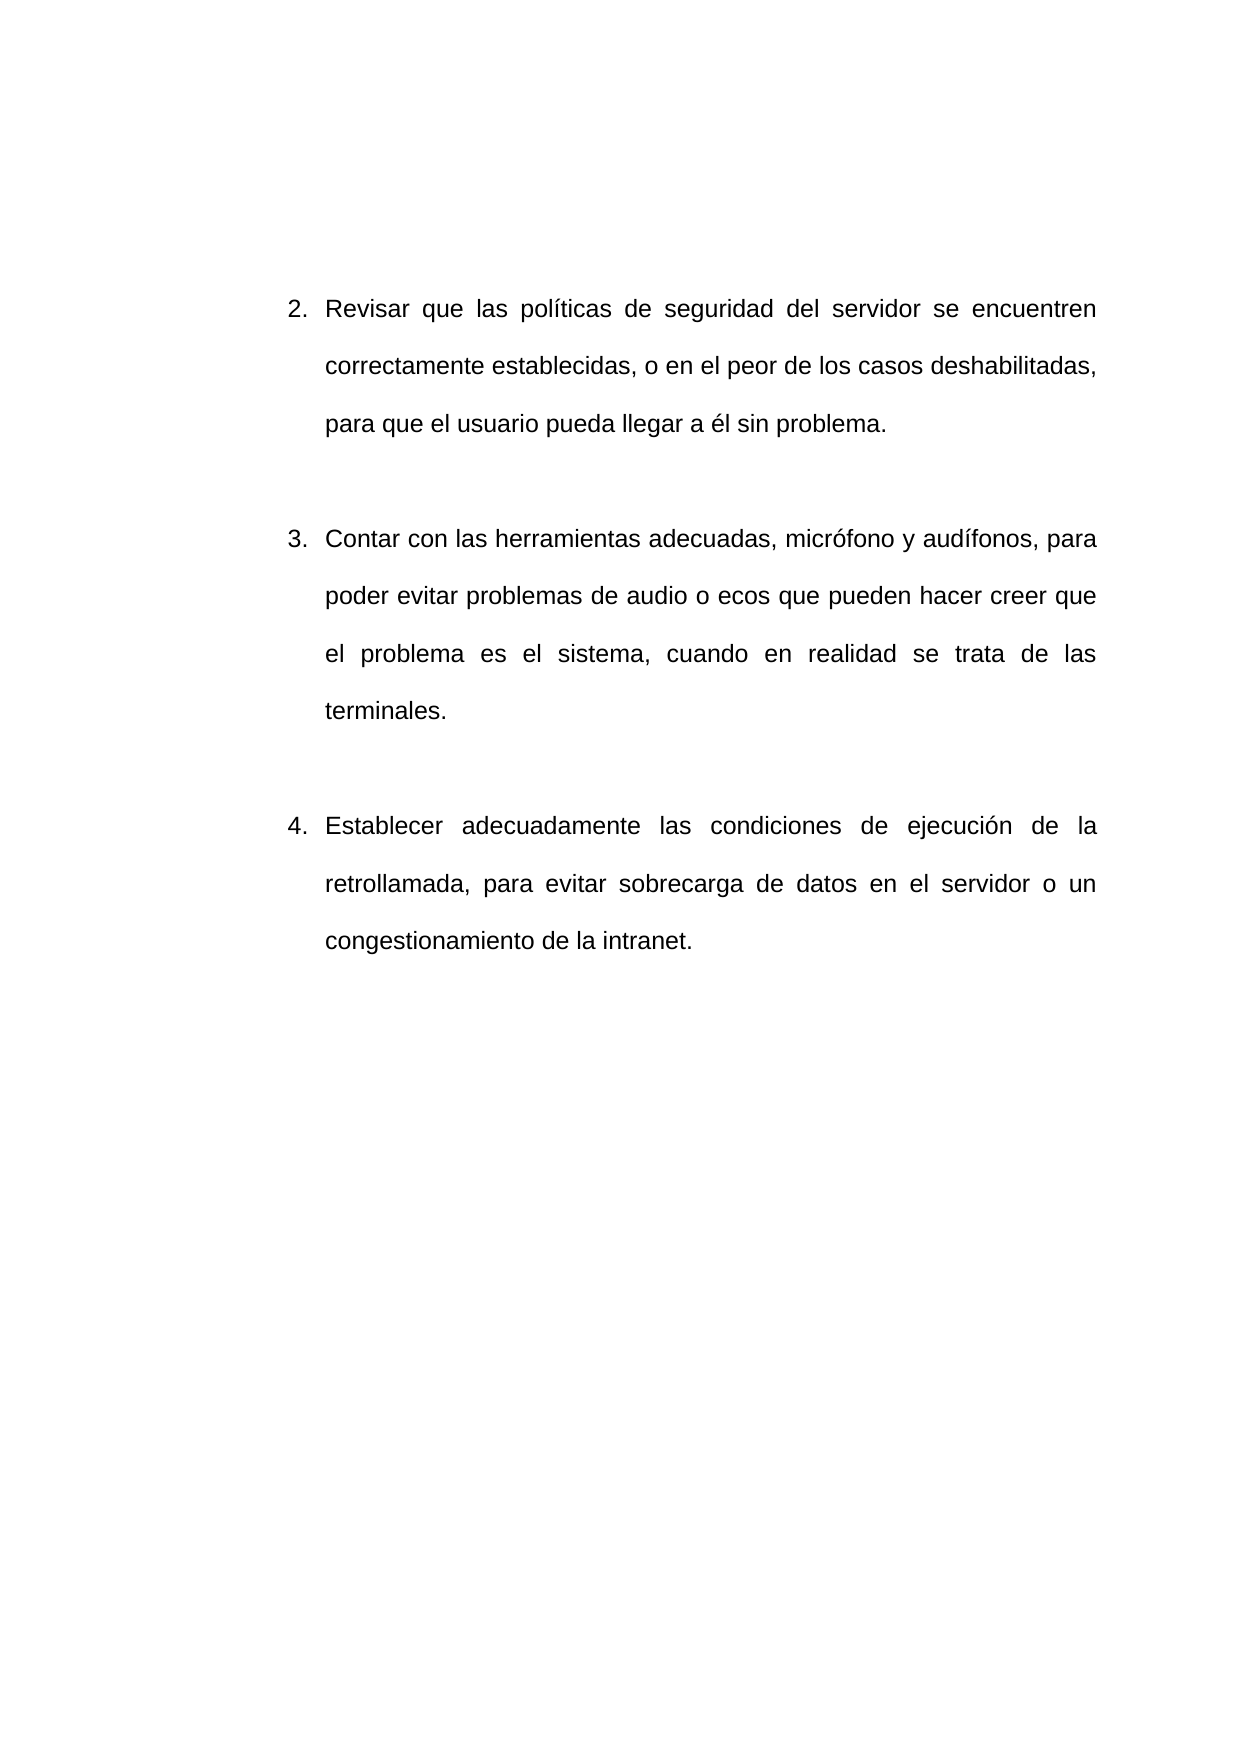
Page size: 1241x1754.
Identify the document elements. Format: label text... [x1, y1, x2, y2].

list Contar con las herramientas adecuadas, micrófono y audífonos, para poder evitar problemas de audio o ecos que pueden hacer creer que el problema es el sistema, cuando en realidad se trata de las terminales. [287, 524, 1098, 725]
list Establecer adecuadamente las condiciones de ejecución de la retrollamada, para evitar sobrecarga de datos en el servidor o un congestionamiento de la intranet. [287, 811, 1098, 955]
list Revisar que las políticas de seguridad del servidor se encuentren correctamente establecidas, o en el peor de los casos deshabilitadas, para que el usuario pueda llegar a él sin problema. [287, 294, 1098, 437]
